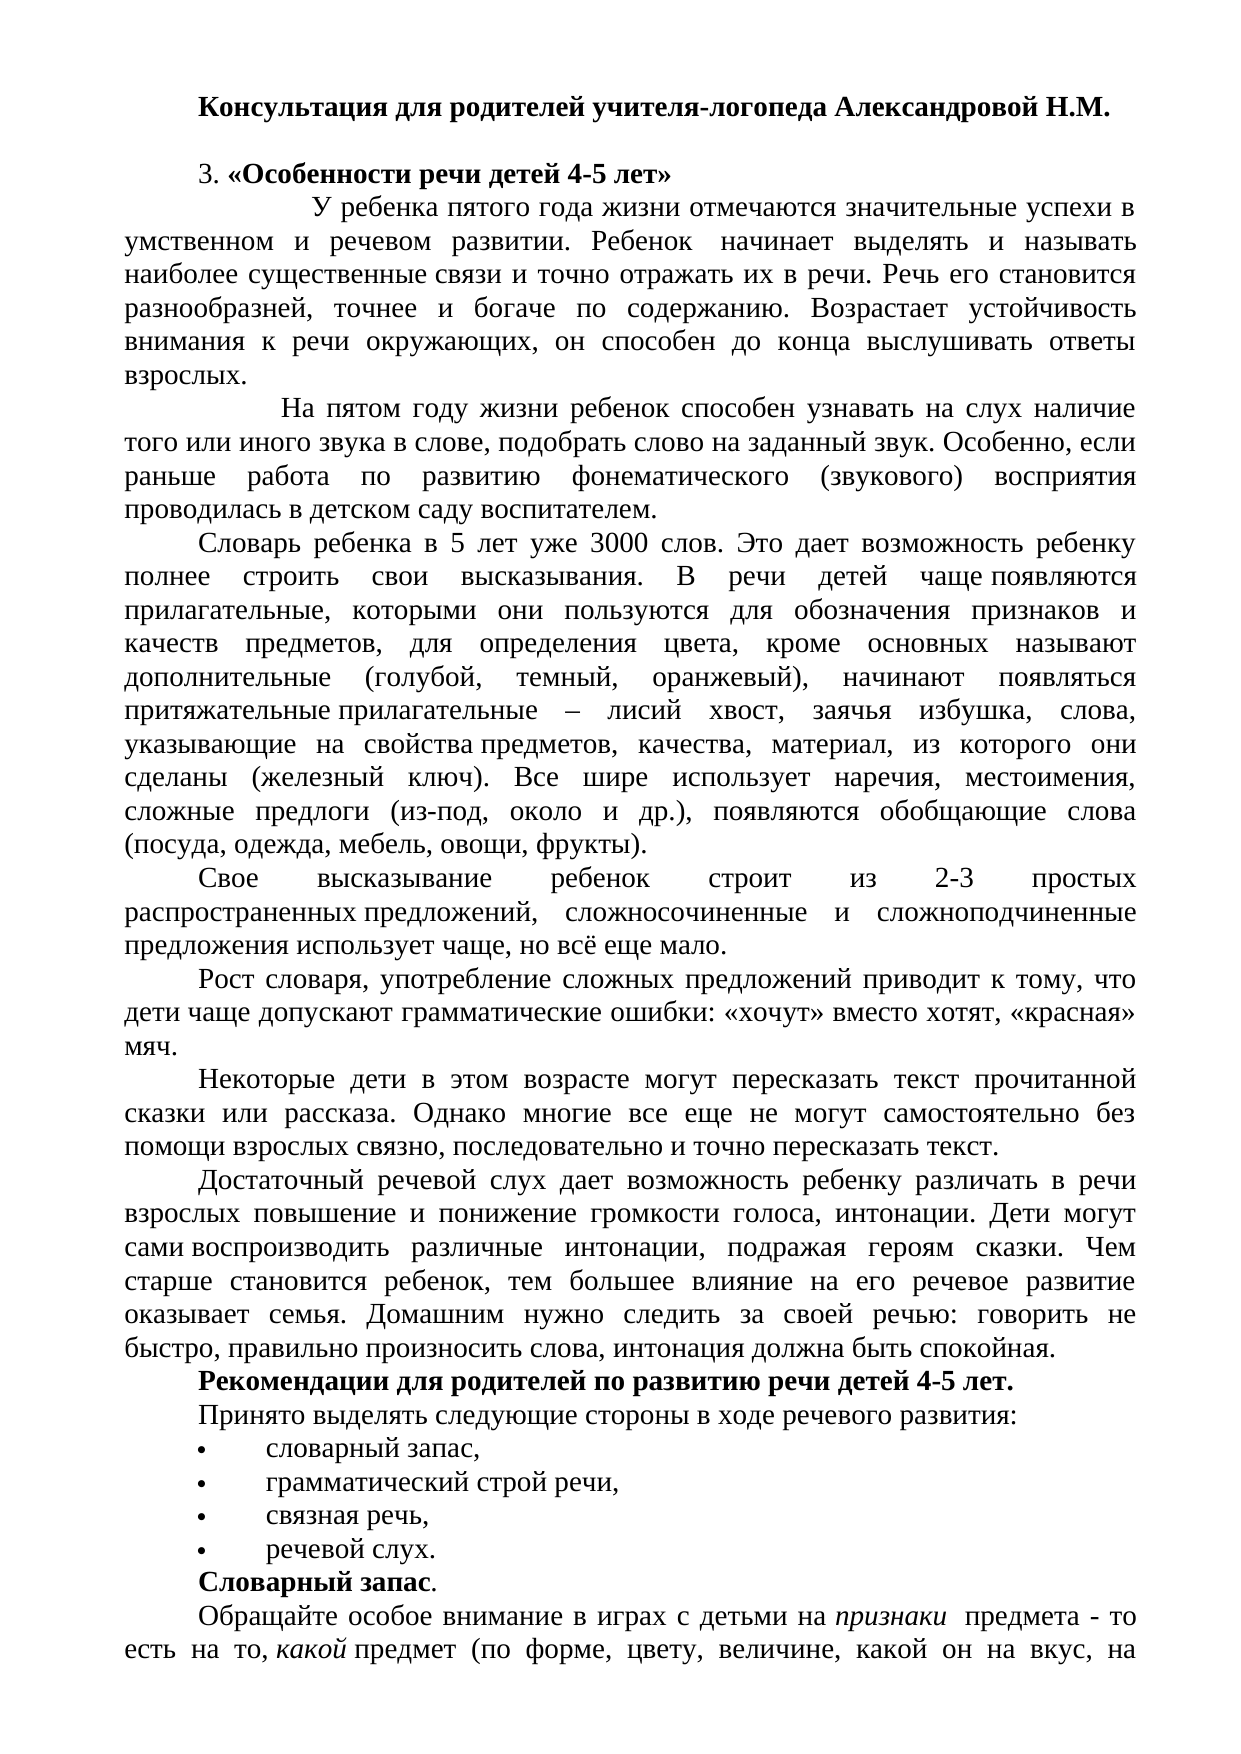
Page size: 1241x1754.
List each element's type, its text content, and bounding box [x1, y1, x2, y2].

text Принято выделять следующие стороны в ходе речевого развития: [124, 1397, 1137, 1430]
text Некоторые дети в этом возрасте могут пересказать текст прочитанной сказки или рассказа. Однако многие все еще не могут самостоятельно без помощи взрослых связно, последовательно и точно пересказать текст. [124, 1061, 1137, 1162]
list речевой слух. [124, 1531, 1137, 1564]
text Свое высказывание ребенок строит из 2-3 простых распространенных предложений, сложносочиненные и сложноподчиненные предложения использует чаще, но всё еще мало. [124, 860, 1137, 961]
list грамматический строй речи, [124, 1464, 1137, 1497]
text Консультация для родителей учителя-логопеда Александровой Н.М. [124, 89, 1137, 122]
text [124, 1598, 1137, 1665]
text На пятом году жизни ребенок способен узнавать на слух наличие того или иного звука в слове, подобрать слово на заданный звук. Особенно, если раньше работа по развитию фонематического (звукового) восприятия проводилась в детском саду воспитателем. [124, 391, 1137, 525]
text Рекомендации для родителей по развитию речи детей 4-5 лет. [124, 1363, 1137, 1397]
text У ребенка пятого года жизни отмечаются значительные успехи в умственном и речевом развитии. Ребенок начинает выделять и называть наиболее существенные связи и точно отражать их в речи. Речь его становится разнообразней, точнее и богаче по содержанию. Возрастает устойчивость внимания к речи окружающих, он способен до конца выслушивать ответы взрослых. [124, 189, 1137, 391]
text Словарный запас. [124, 1564, 1137, 1598]
text Рост словаря, употребление сложных предложений приводит к тому, что дети чаще допускают грамматические ошибки: «хочут» вместо хотят, «красная» мяч. [124, 961, 1137, 1061]
text Словарь ребенка в 5 лет уже 3000 слов. Это дает возможность ребенку полнее строить свои высказывания. В речи детей чаще появляются прилагательные, которыми они пользуются для обозначения признаков и качеств предметов, для определения цвета, кроме основных называют дополнительные (голубой, темный, оранжевый), начинают появляться притяжательные прилагательные – лисий хвост, заячья избушка, слова, указывающие на свойства предметов, качества, материал, из которого они сделаны (железный ключ). Все шире использует наречия, местоимения, сложные предлоги (из-под, около и др.), появляются обобщающие слова (посуда, одежда, мебель, овощи, фрукты). [124, 525, 1137, 860]
text 3. «Особенности речи детей 4-5 лет» [124, 156, 1137, 189]
list словарный запас, [124, 1430, 1137, 1464]
list связная речь, [124, 1497, 1137, 1531]
text Достаточный речевой слух дает возможность ребенку различать в речи взрослых повышение и понижение громкости голоса, интонации. Дети могут сами воспроизводить различные интонации, подражая героям сказки. Чем старше становится ребенок, тем большее влияние на его речевое развитие оказывает семья. Домашним нужно следить за своей речью: говорить не быстро, правильно произносить слова, интонация должна быть спокойная. [124, 1162, 1137, 1363]
